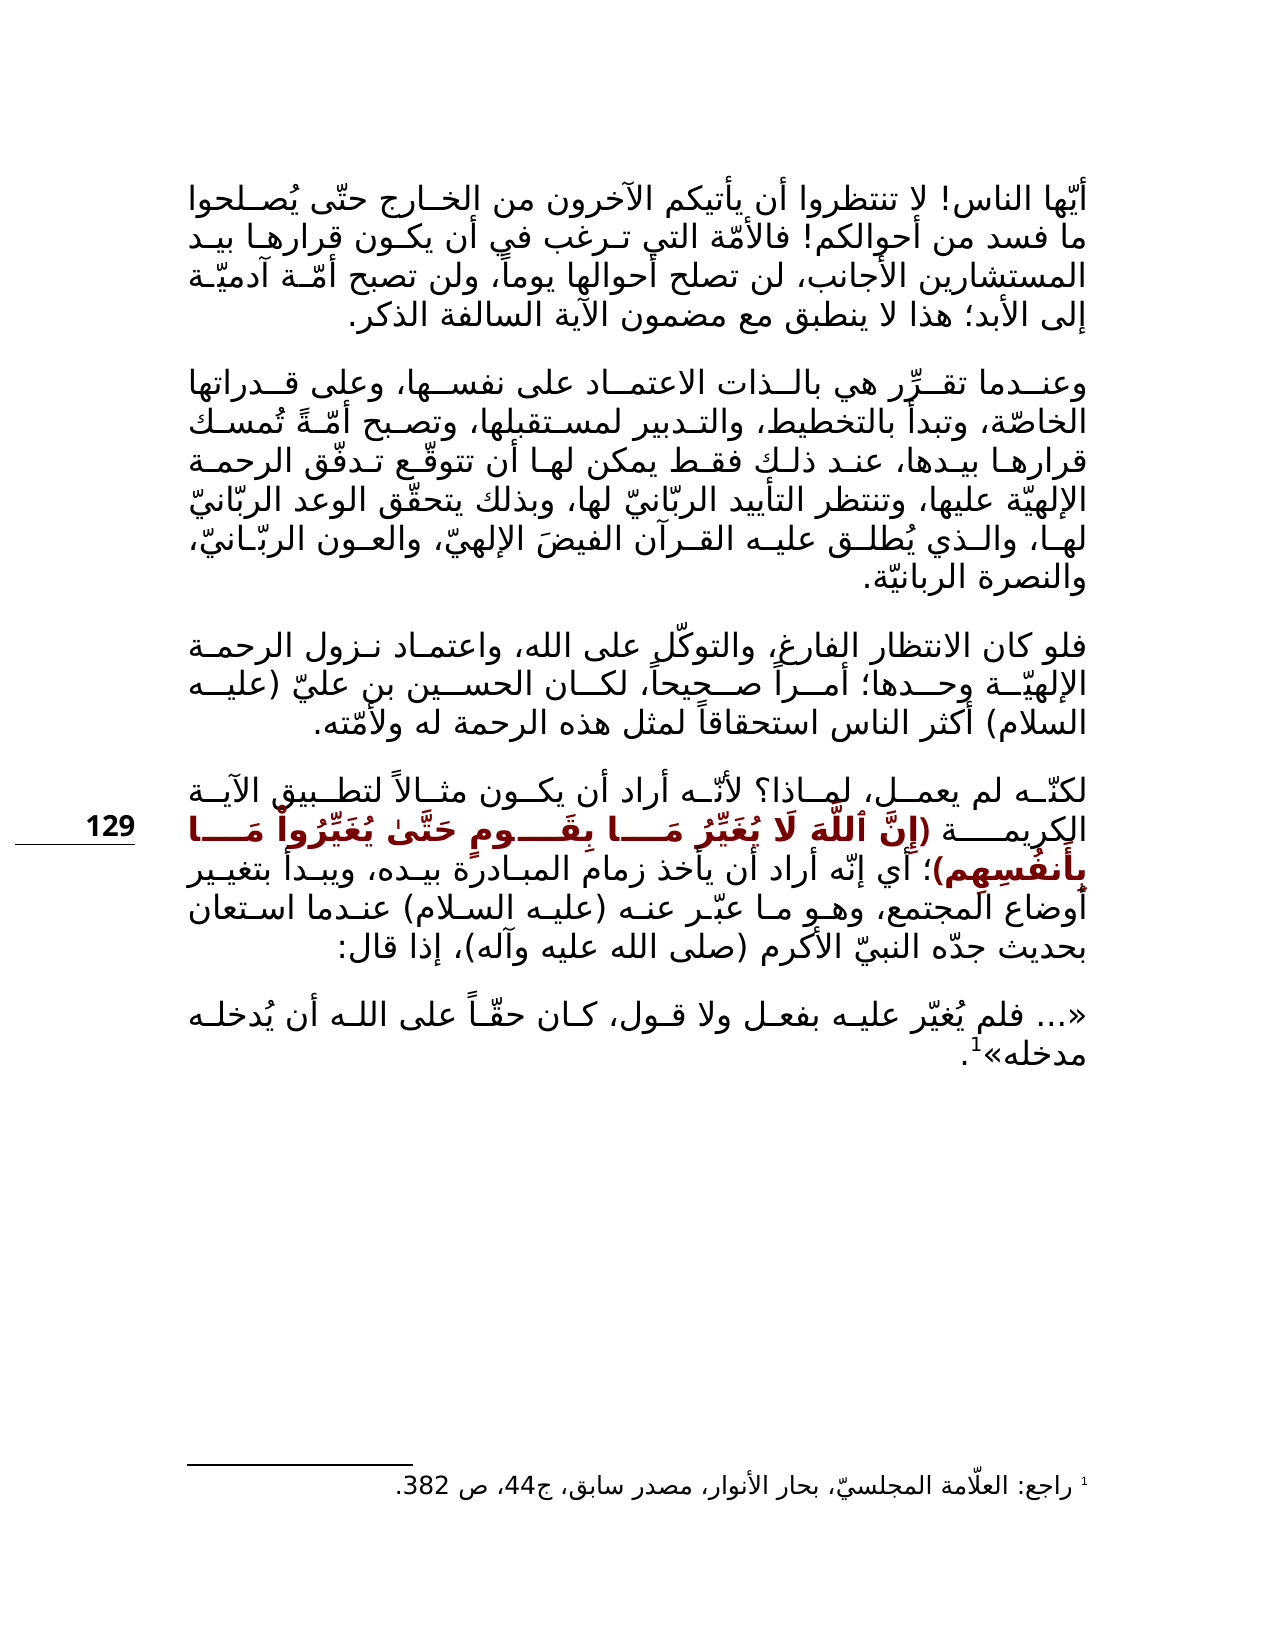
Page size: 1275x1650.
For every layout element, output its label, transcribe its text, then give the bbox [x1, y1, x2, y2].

text «... فلم يُغيّر عليه بفعل ولا قول، كان حقّاً على الله أن يُدخله مدخله». [187, 995, 1087, 1073]
text لكنّه لم يعمل، لماذا؟ لأنّه أراد أن يكون مثالاً لتطبيق الآية الكريمة ﴿إِنَّ ٱللَّهَ لَا يُغَيِّرُ مَا بِقَومٍ حَتَّىٰ يُغَيِّرُواْ مَا بِأَنفُسِهِم﴾؛ أي إنّه أراد أن يأخذ زمام المبادرة بيده، ويبدأ بتغيير أوضاع المجتمع، وهو ما عبّر عنه (عليه السلام) عندما استعان بحديث جدّه النبيّ الأكرم (صلى الله عليه وآله)، إذا قال: [187, 772, 1087, 966]
text فلو كان الانتظار الفارغ، والتوكّل على الله، واعتماد نزول الرحمة الإلهيّة وحدها؛ أمراً صحيحاً، لكان الحسين بن عليّ (عليه السلام) أكثر الناس استحقاقاً لمثل هذه الرحمة له ولأمّته. [187, 626, 1087, 743]
text أيّها الناس! لا تنتظروا أن يأتيكم الآخرون من الخارج حتّى يُصلحوا ما فسد من أحوالكم! فالأمّة التي ترغب في أن يكون قرارها بيد المستشارين الأجانب، لن تصلح أحوالها يوماً، ولن تصبح أمّة آدميّة إلى الأبد؛ هذا لا ينطبق مع مضمون الآية السالفة الذكر. [187, 179, 1087, 334]
text وعندما تقرِّر هي بالذات الاعتماد على نفسها، وعلى قدراتها الخاصّة، وتبدأ بالتخطيط، والتدبير لمستقبلها، وتصبح أمّةً تُمسك قرارها بيدها، عند ذلك فقط يمكن لها أن تتوقّع تدفّق الرحمة الإلهيّة عليها، وتنتظر التأييد الربّانيّ لها، وبذلك يتحقّق الوعد الربّانيّ لها، والذي يُطلق عليه القرآن الفيضَ الإلهيّ، والعون الربّانيّ، والنصرة الربانيّة. [187, 364, 1087, 597]
